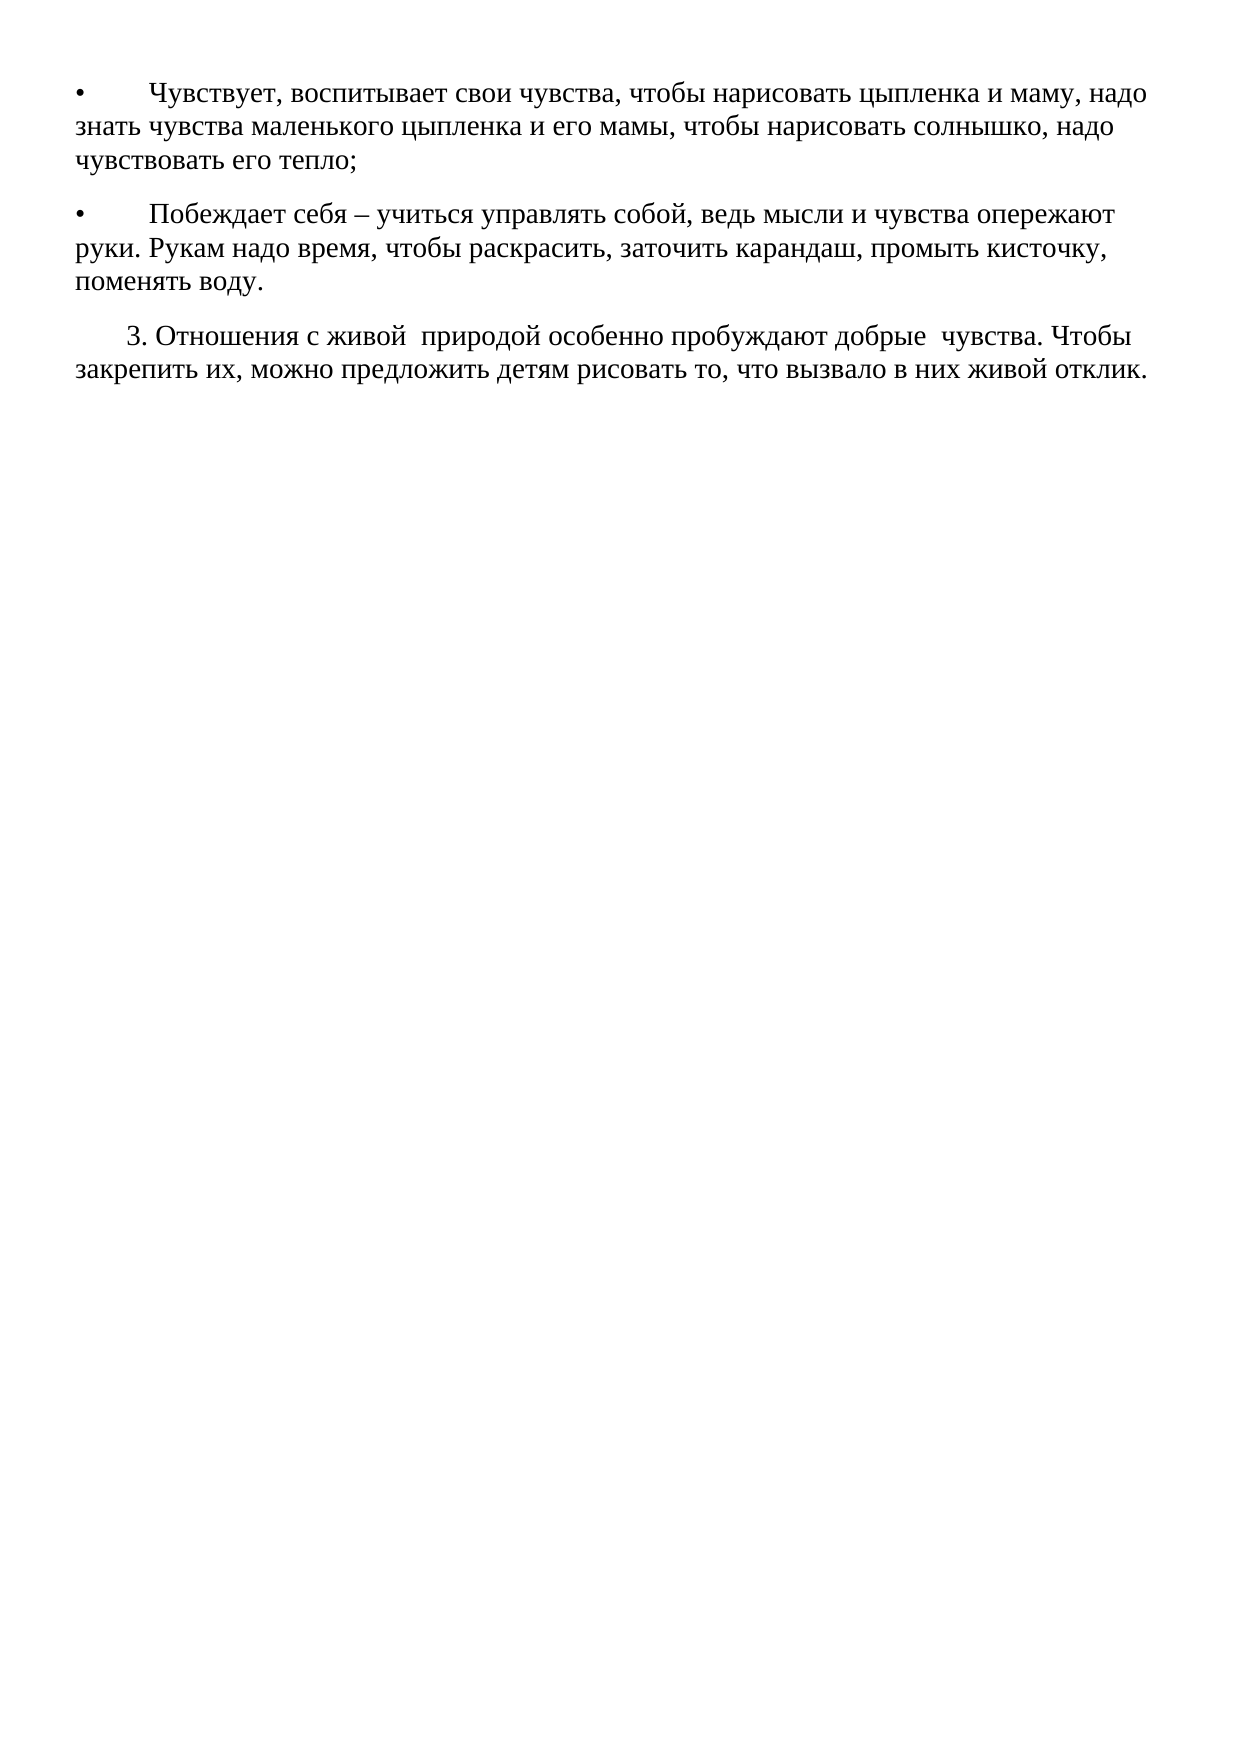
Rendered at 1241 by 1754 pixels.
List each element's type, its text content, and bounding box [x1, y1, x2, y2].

text • Побеждает себя – учиться управлять собой, ведь мысли и чувства опережают руки. Рукам надо время, чтобы раскрасить, заточить карандаш, промыть кисточку, поменять воду. [75, 196, 1165, 297]
text • Чувствует, воспитывает свои чувства, чтобы нарисовать цыпленка и маму, надо знать чувства маленького цыпленка и его мамы, чтобы нарисовать солнышко, надо чувствовать его тепло; [75, 75, 1165, 176]
text 3. Отношения с живой природой особенно пробуждают добрые чувства. Чтобы закрепить их, можно предложить детям рисовать то, что вызвало в них живой отклик. [75, 318, 1165, 385]
